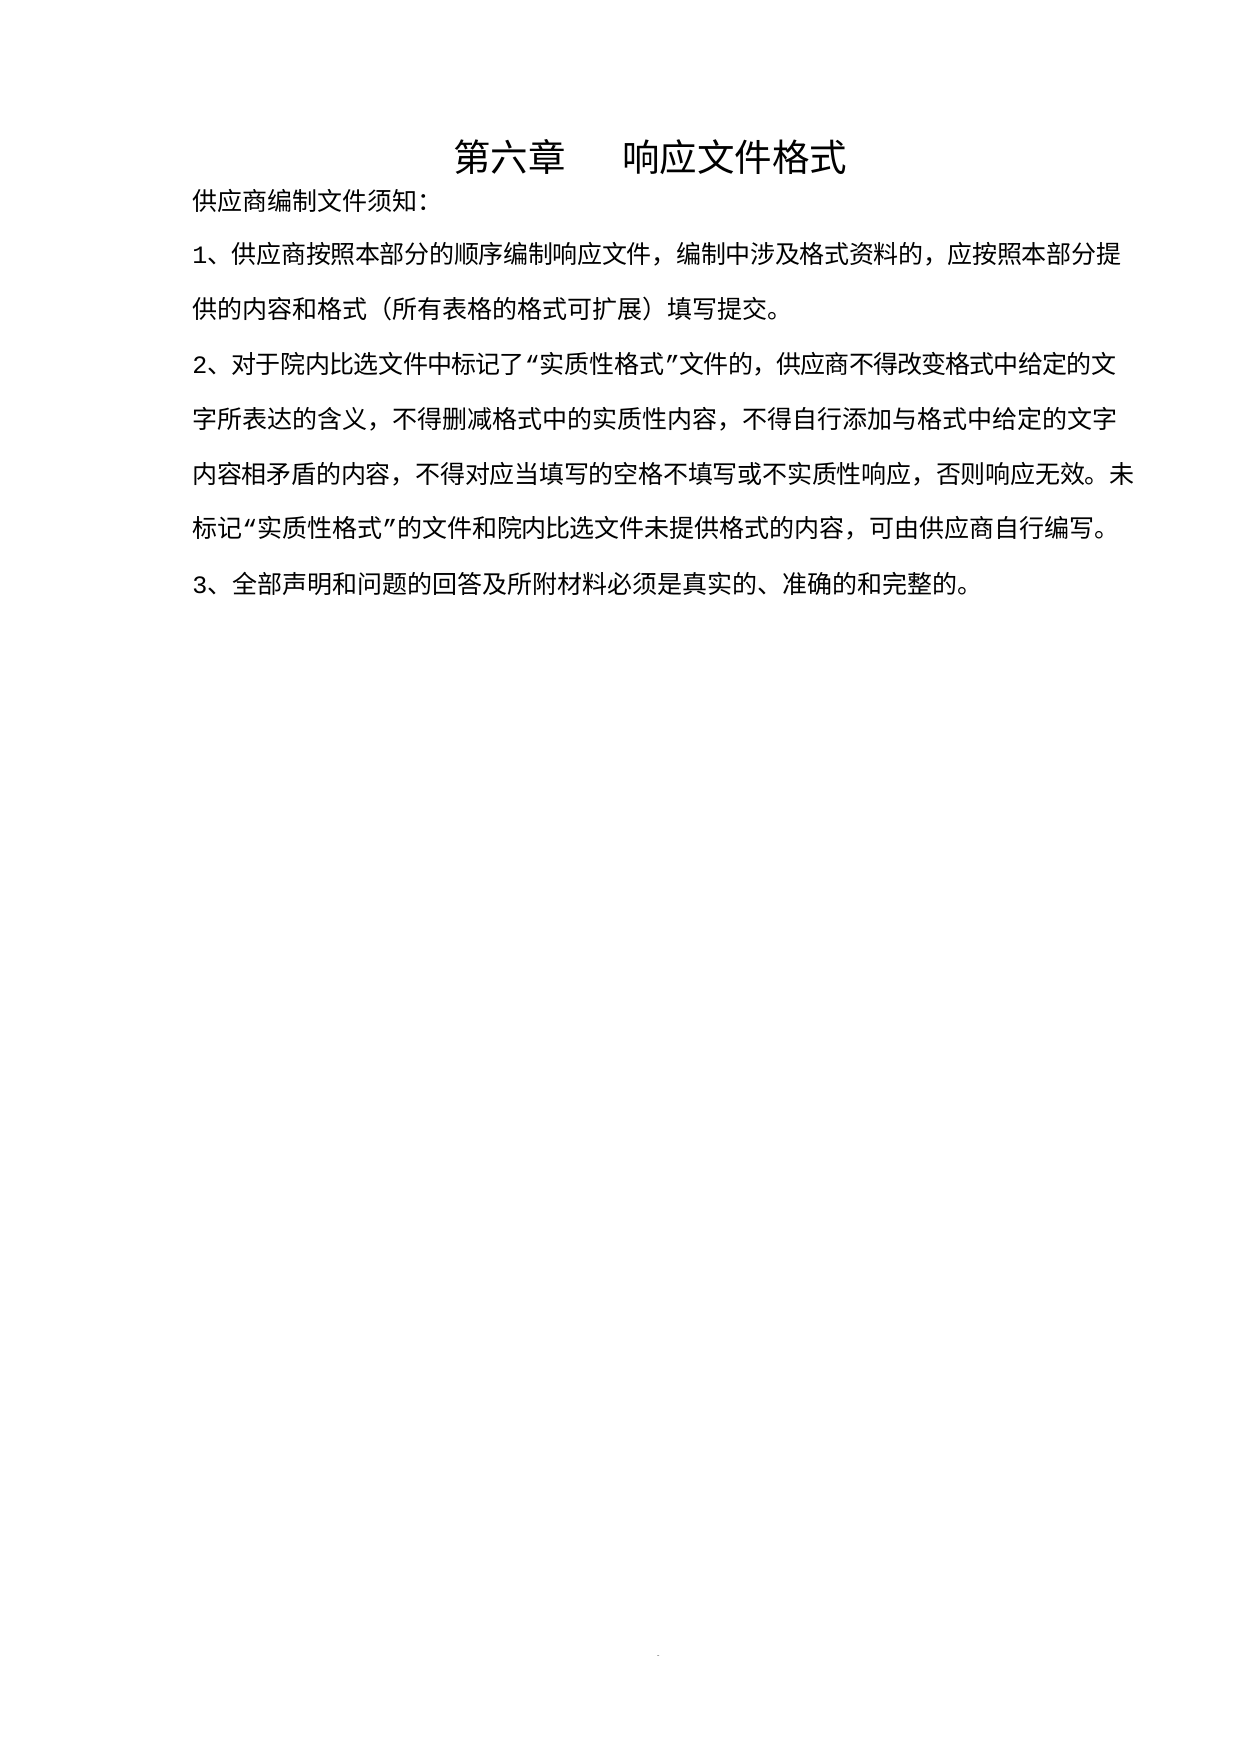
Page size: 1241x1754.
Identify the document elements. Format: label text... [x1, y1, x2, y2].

text 1、供应商按照本部分的顺序编制响应文件，编制中涉及格式资料的，应按照本部分提供的内容和格式（所有表格的格式可扩展）填写提交。 [192, 235, 1123, 326]
text 3、全部声明和问题的回答及所附材料必须是真实的、准确的和完整的。 [192, 564, 1182, 601]
text 供应商编制文件须知： [192, 182, 1182, 218]
text 2、对于院内比选文件中标记了“实质性格式”文件的，供应商不得改变格式中给定的文字所表达的含义，不得删减格式中的实质性内容，不得自行添加与格式中给定的文字内容相矛盾的内容，不得对应当填写的空格不填写或不实质性响应，否则响应无效。未标记“实质性格式”的文件和院内比选文件未提供格式的内容，可由供应商自行编写。 [192, 344, 1135, 545]
subtitle 第六章 响应文件格式 [121, 128, 1179, 182]
